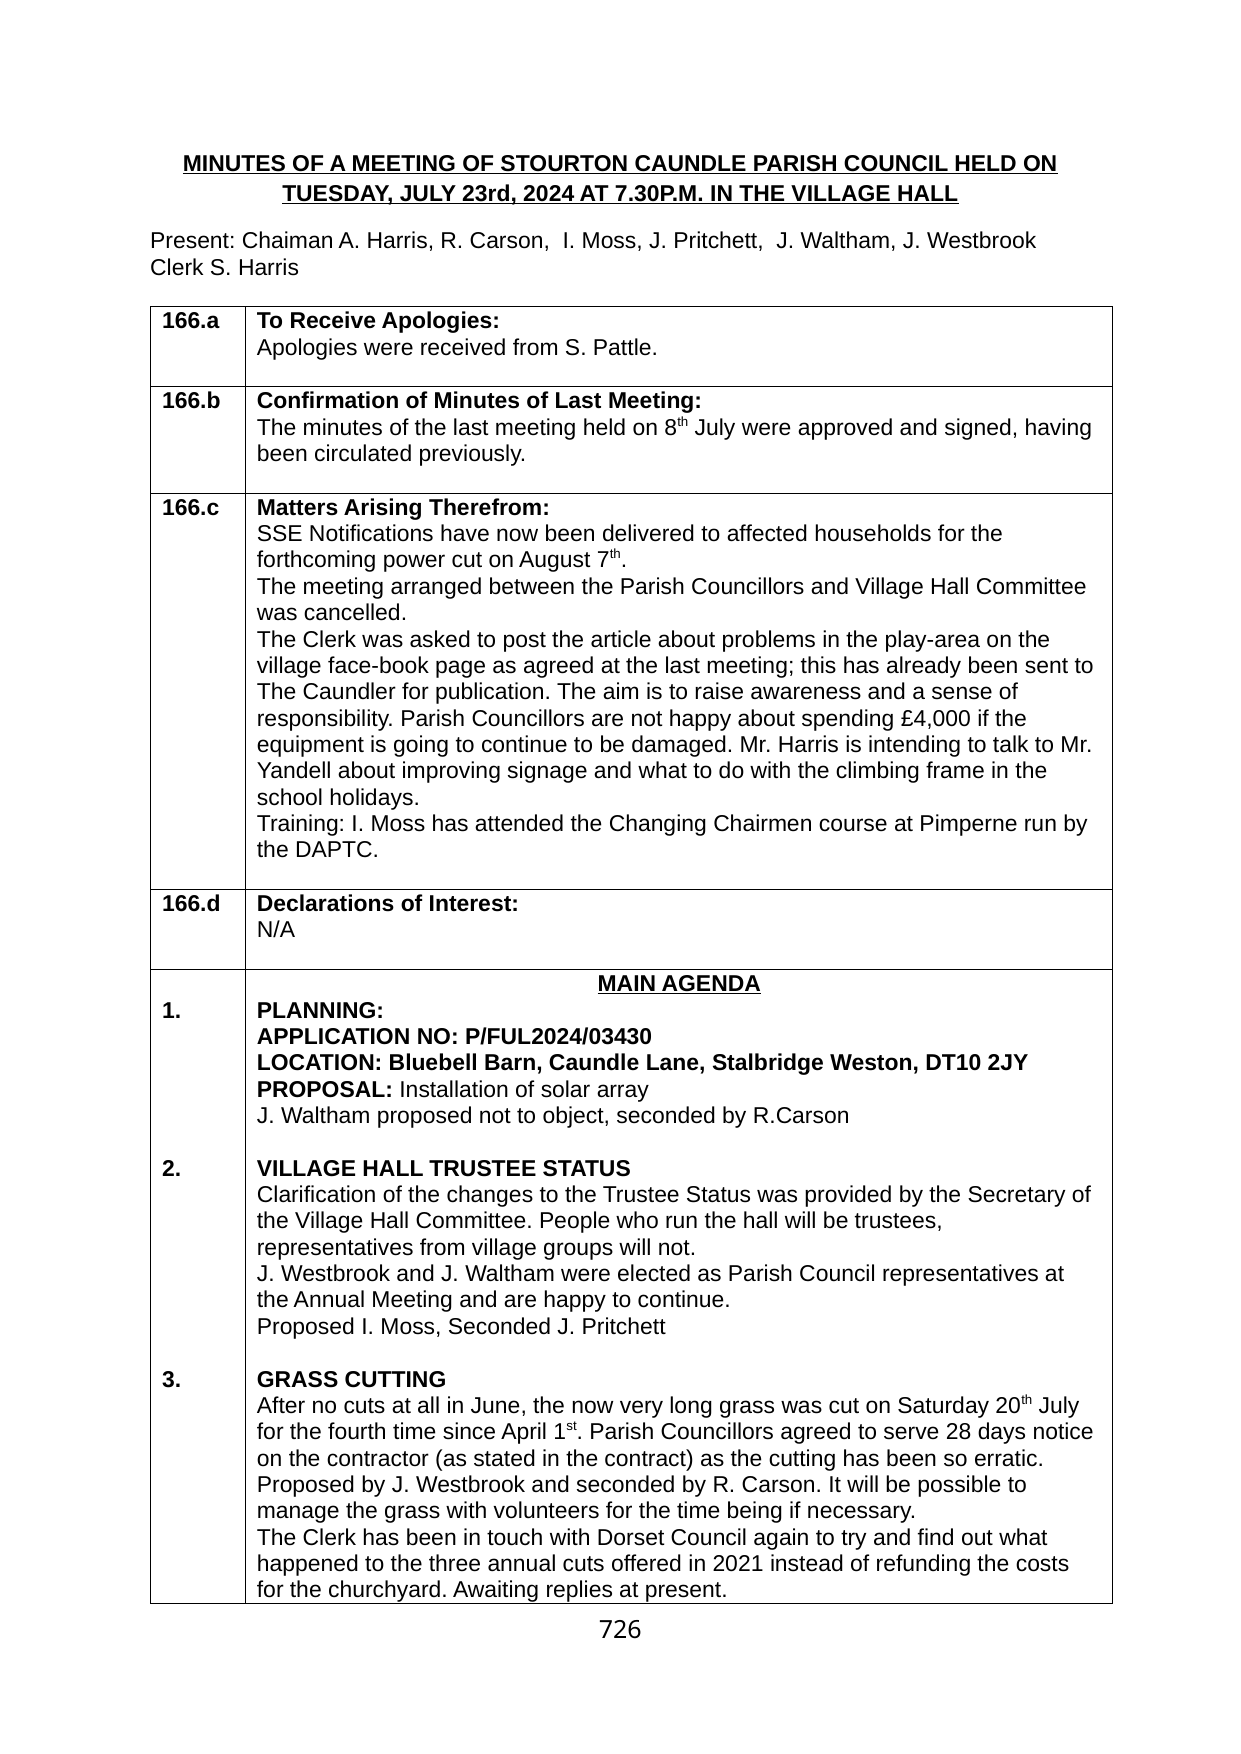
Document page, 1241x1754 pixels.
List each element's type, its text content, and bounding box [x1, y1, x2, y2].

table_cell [246, 970, 1112, 1603]
text MINUTES OF A MEETING OF STOURTON CAUNDLE PARISH COUNCIL HELD ON TUESDAY, JULY 23rd, 2024 AT 7.30P.M. IN THE VILLAGE HALL [150, 150, 1090, 207]
table_cell Confirmation of Minutes of Last Meeting: The minutes of the last meeting held on 8th July were approved and signed, having been circulated previously. [246, 387, 1112, 493]
table_cell 166.d [151, 890, 245, 969]
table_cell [151, 970, 245, 1603]
table_cell Declarations of Interest: N/A [246, 890, 1112, 969]
table_cell 166.c [151, 494, 245, 889]
table_cell Matters Arising Therefrom: SSE Notifications have now been delivered to affected households for the forthcoming power cut on August 7th. The meeting arranged between the Parish Councillors and Village Hall Committee was cancelled. The Clerk was asked to post the article about problems in the play-area on the village face-book page as agreed at the last meeting; this has already been sent to The Caundler for publication. The aim is to raise awareness and a sense of responsibility. Parish Councillors are not happy about spending £4,000 if the equipment is going to continue to be damaged. Mr. Harris is intending to talk to Mr. Yandell about improving signage and what to do with the climbing frame in the school holidays. Training: I. Moss has attended the Changing Chairmen course at Pimperne run by the DAPTC. [246, 494, 1112, 889]
table_cell 166.b [151, 387, 245, 493]
text Present: Chaiman A. Harris, R. Carson, I. Moss, J. Pritchett, J. Waltham, J. Westbrook Clerk S. Harris [150, 227, 1090, 280]
table_header To Receive Apologies: Apologies were received from S. Pattle. [246, 307, 1112, 386]
table_header 166.a [151, 307, 245, 386]
